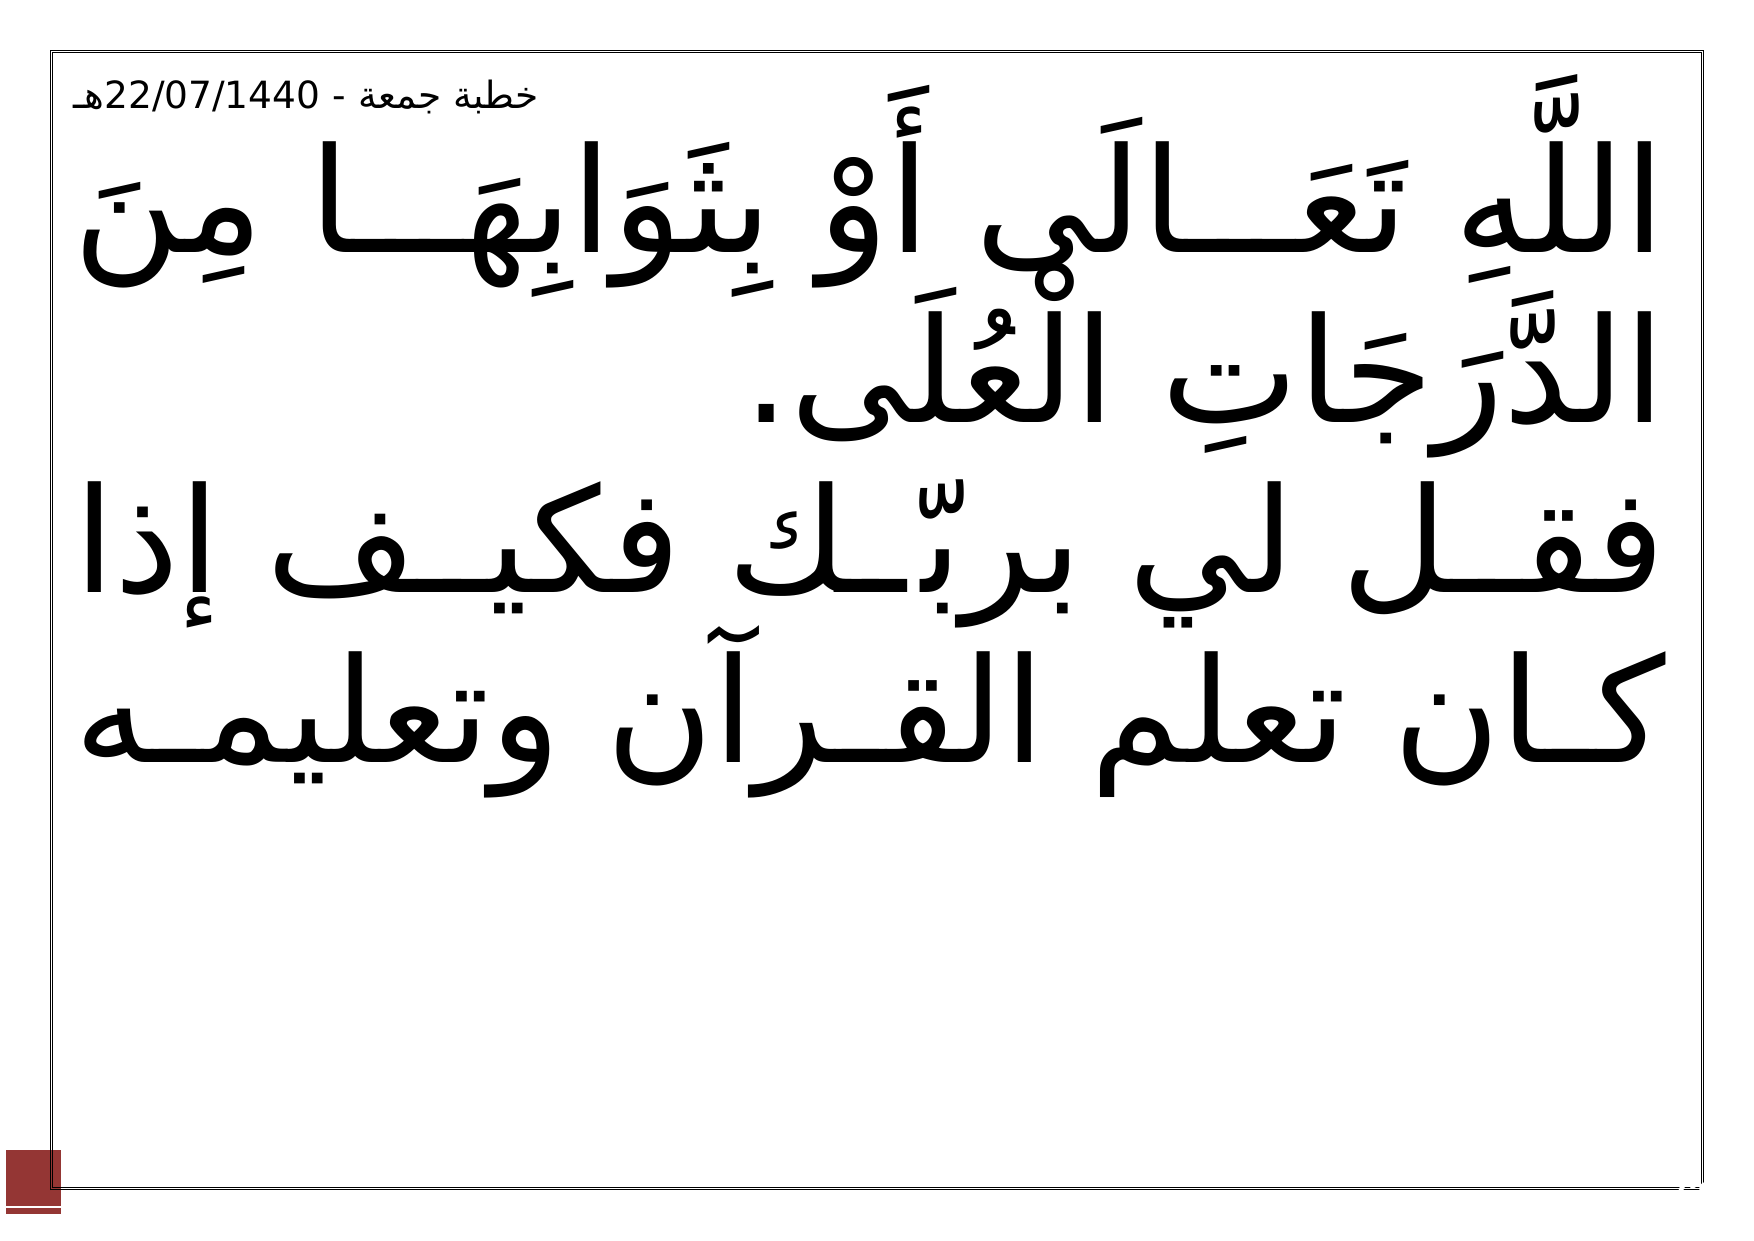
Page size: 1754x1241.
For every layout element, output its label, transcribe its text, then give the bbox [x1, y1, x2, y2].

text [74, 117, 1665, 457]
text فقل لي بربّك فكيف إذا كان تعلم القرآن وتعليمه في مكة مهبط الوحي ومتنزّل القرآن ؟ [74, 457, 1665, 797]
